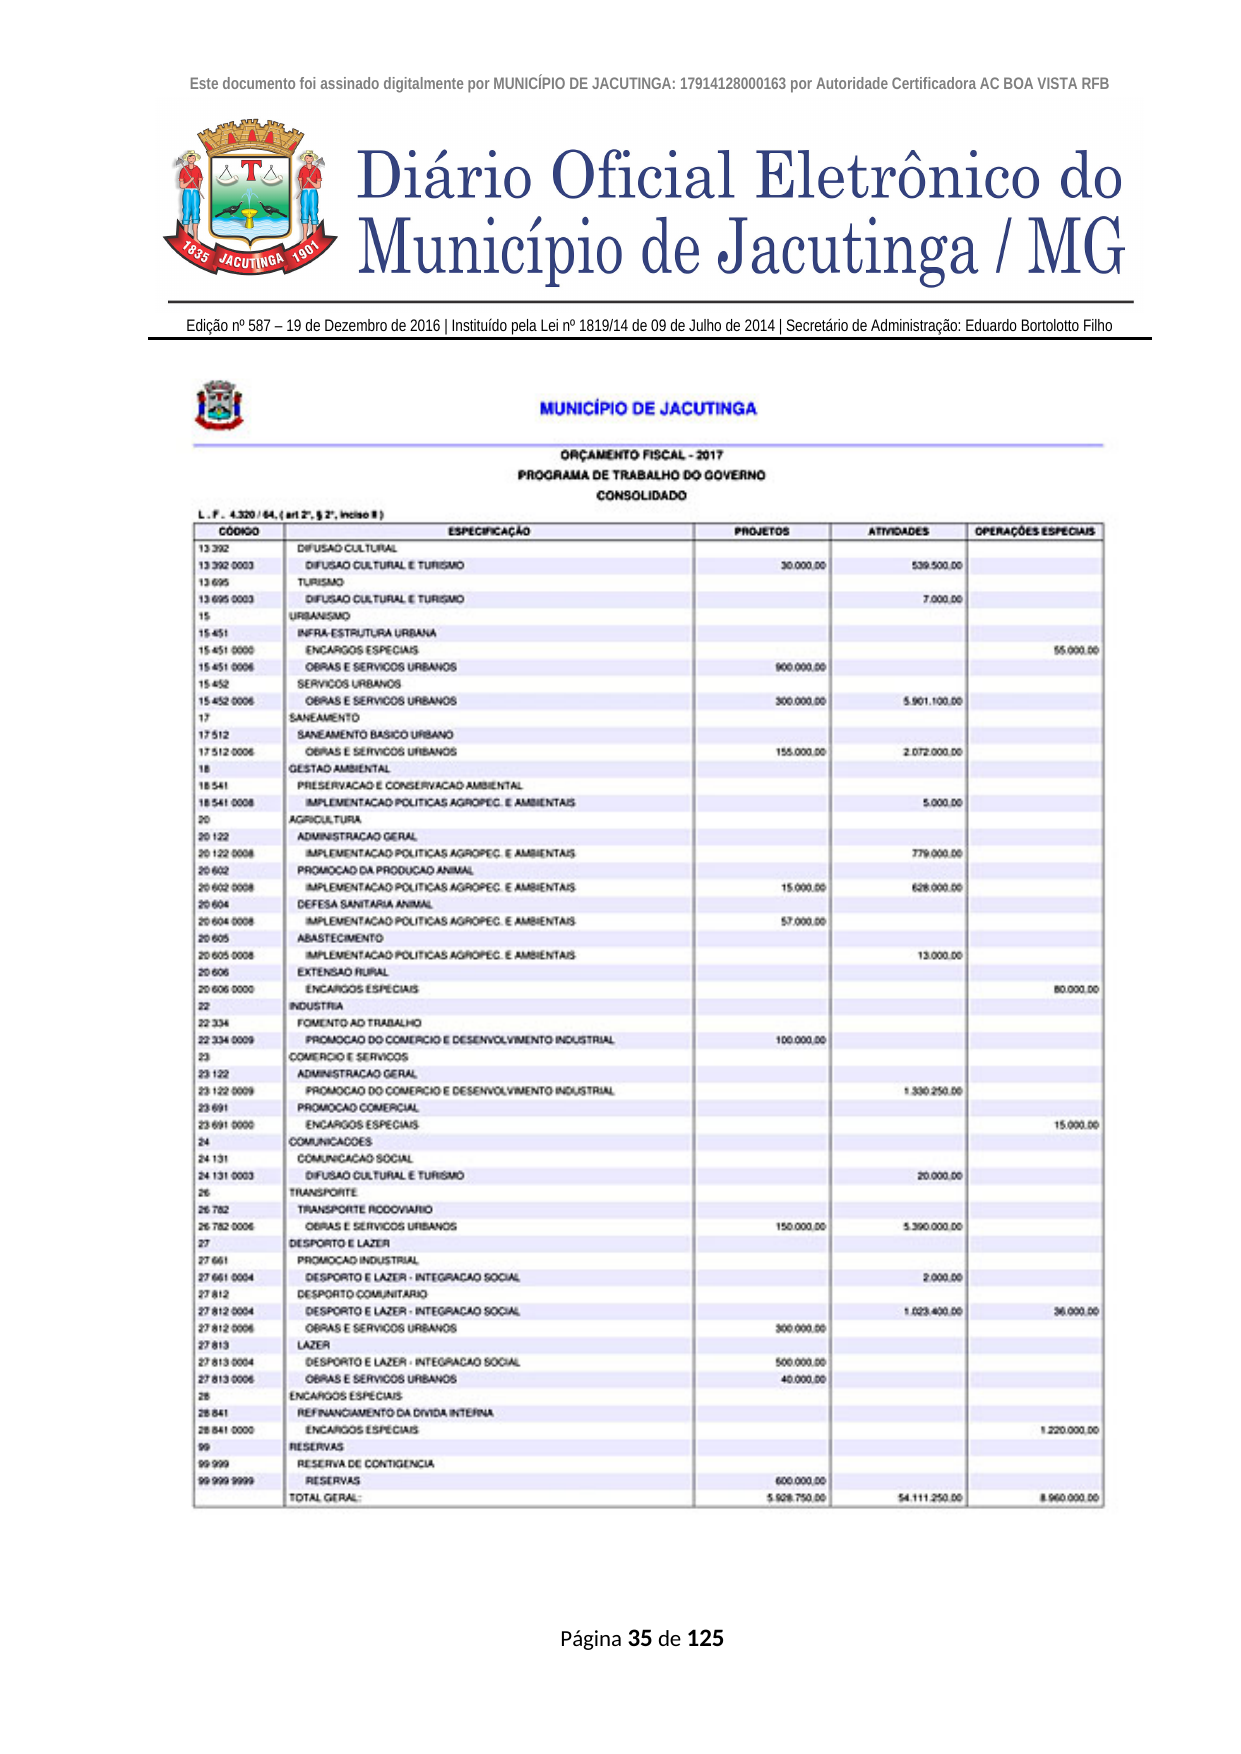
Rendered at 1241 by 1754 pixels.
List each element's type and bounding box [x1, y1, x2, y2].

picture [147, 364, 1137, 1622]
picture [155, 97, 1145, 313]
